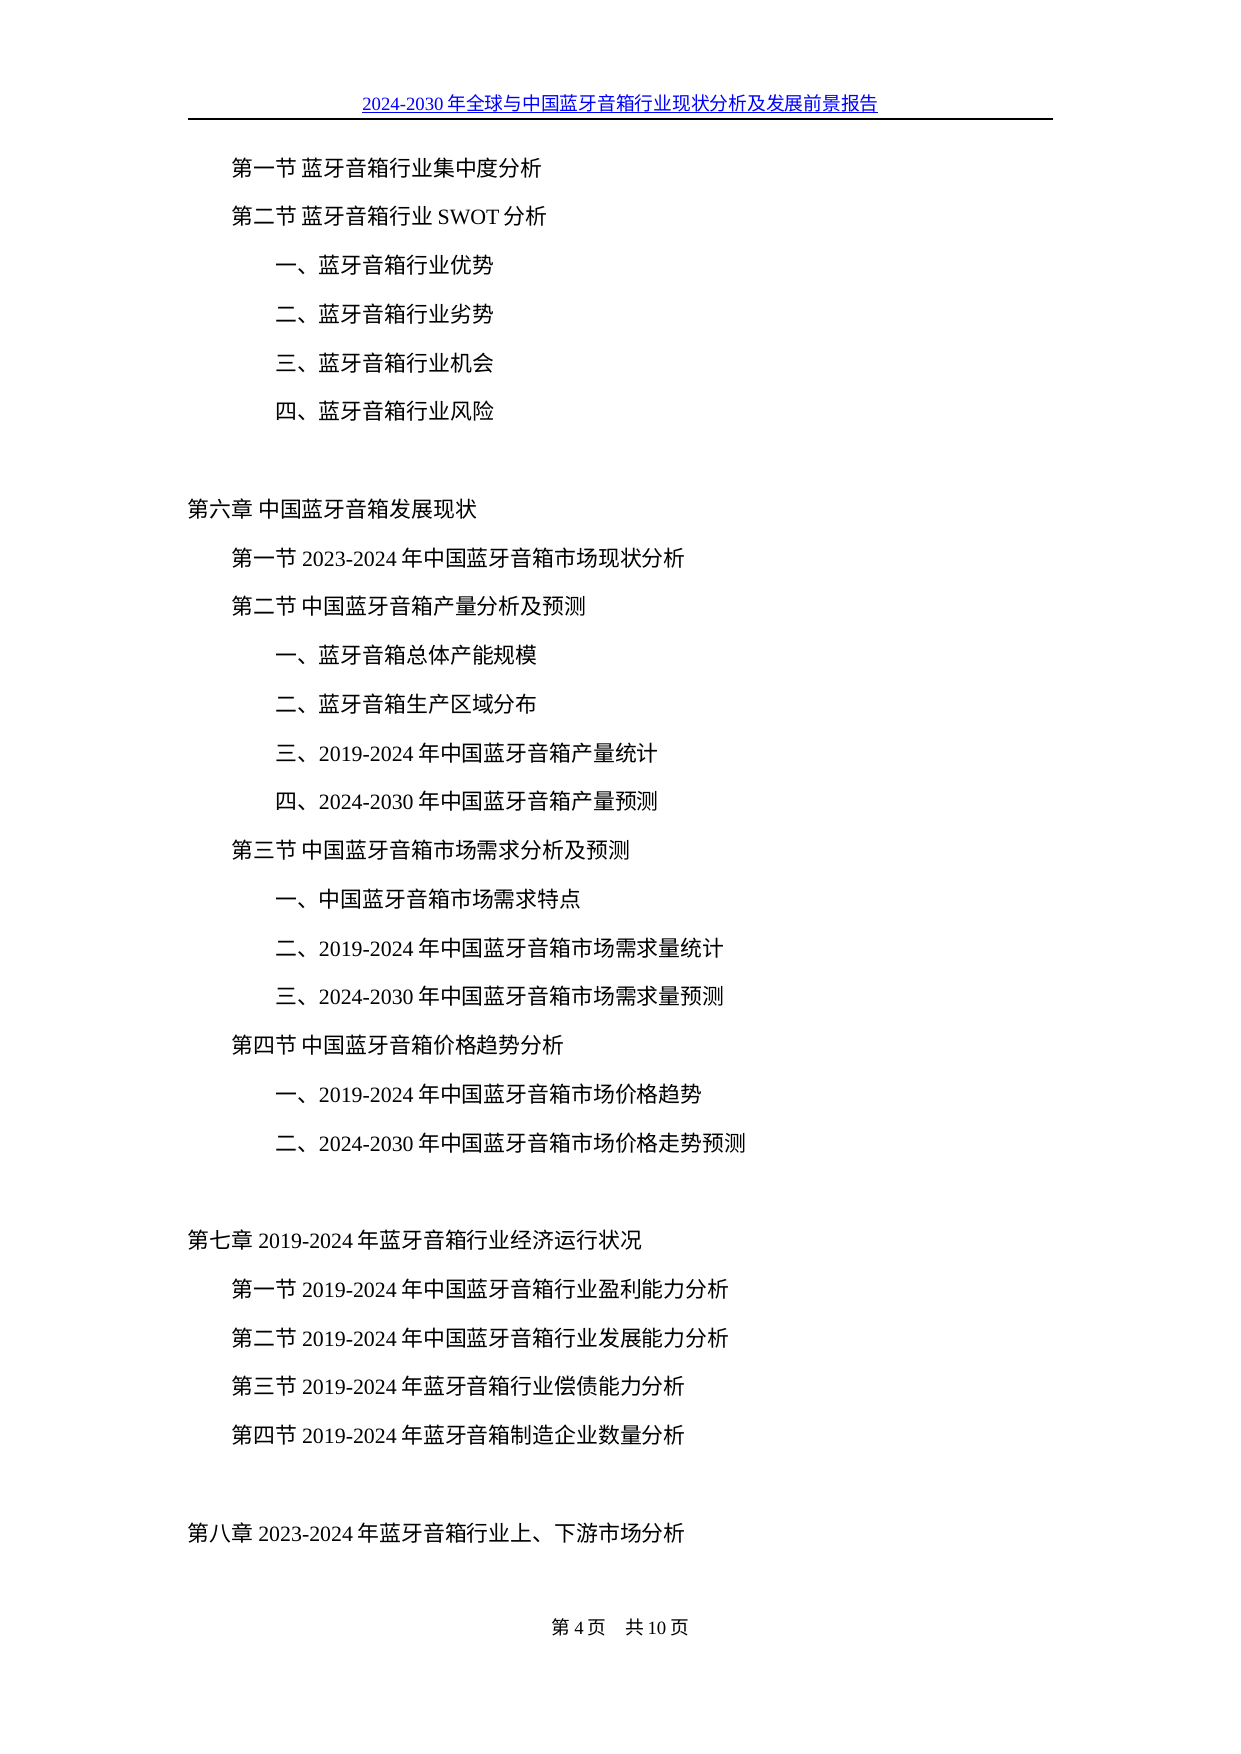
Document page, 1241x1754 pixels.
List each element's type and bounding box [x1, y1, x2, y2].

text [187, 150, 1053, 1548]
